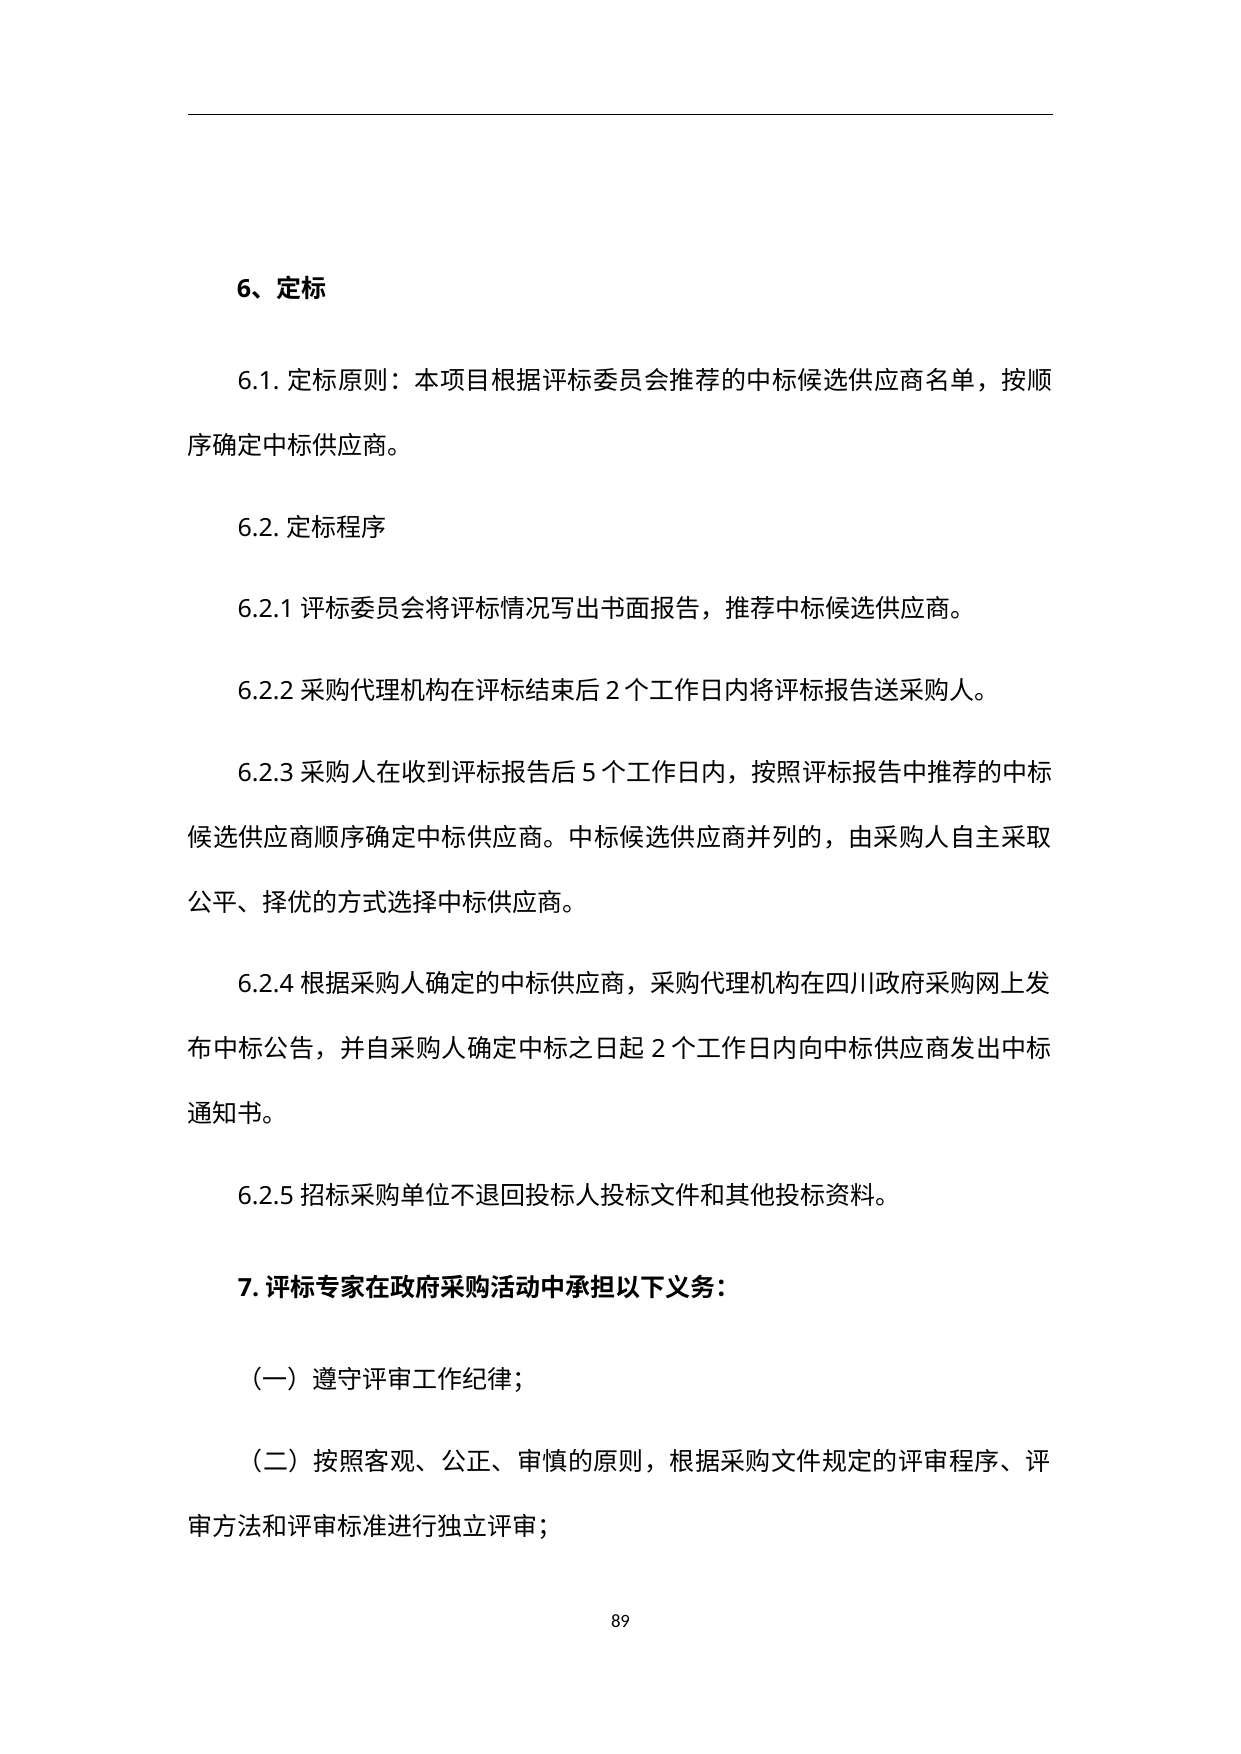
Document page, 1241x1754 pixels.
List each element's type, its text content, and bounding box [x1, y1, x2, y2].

text 6.2.1 评标委员会将评标情况写出书面报告，推荐中标候选供应商。 [187, 574, 1053, 639]
text 6.2.3 采购人在收到评标报告后5个工作日内，按照评标报告中推荐的中标候选供应商顺序确定中标供应商。中标候选供应商并列的，由采购人自主采取公平、择优的方式选择中标供应商。 [187, 738, 1053, 933]
text 6.1. 定标原则：本项目根据评标委员会推荐的中标候选供应商名单，按顺序确定中标供应商。 [187, 346, 1053, 476]
subtitle 6、定标 [187, 254, 1053, 319]
text 6.2. 定标程序 [187, 493, 1053, 558]
text （一）遵守评审工作纪律； [187, 1345, 1053, 1410]
subtitle 7. 评标专家在政府采购活动中承担以下义务： [187, 1253, 1053, 1318]
text 6.2.2 采购代理机构在评标结束后2个工作日内将评标报告送采购人。 [187, 656, 1053, 721]
text 6.2.4 根据采购人确定的中标供应商，采购代理机构在四川政府采购网上发布中标公告，并自采购人确定中标之日起2个工作日内向中标供应商发出中标通知书。 [187, 949, 1053, 1144]
text 6.2.5 招标采购单位不退回投标人投标文件和其他投标资料。 [187, 1161, 1053, 1226]
text （二）按照客观、公正、审慎的原则，根据采购文件规定的评审程序、评审方法和评审标准进行独立评审； [187, 1427, 1053, 1557]
